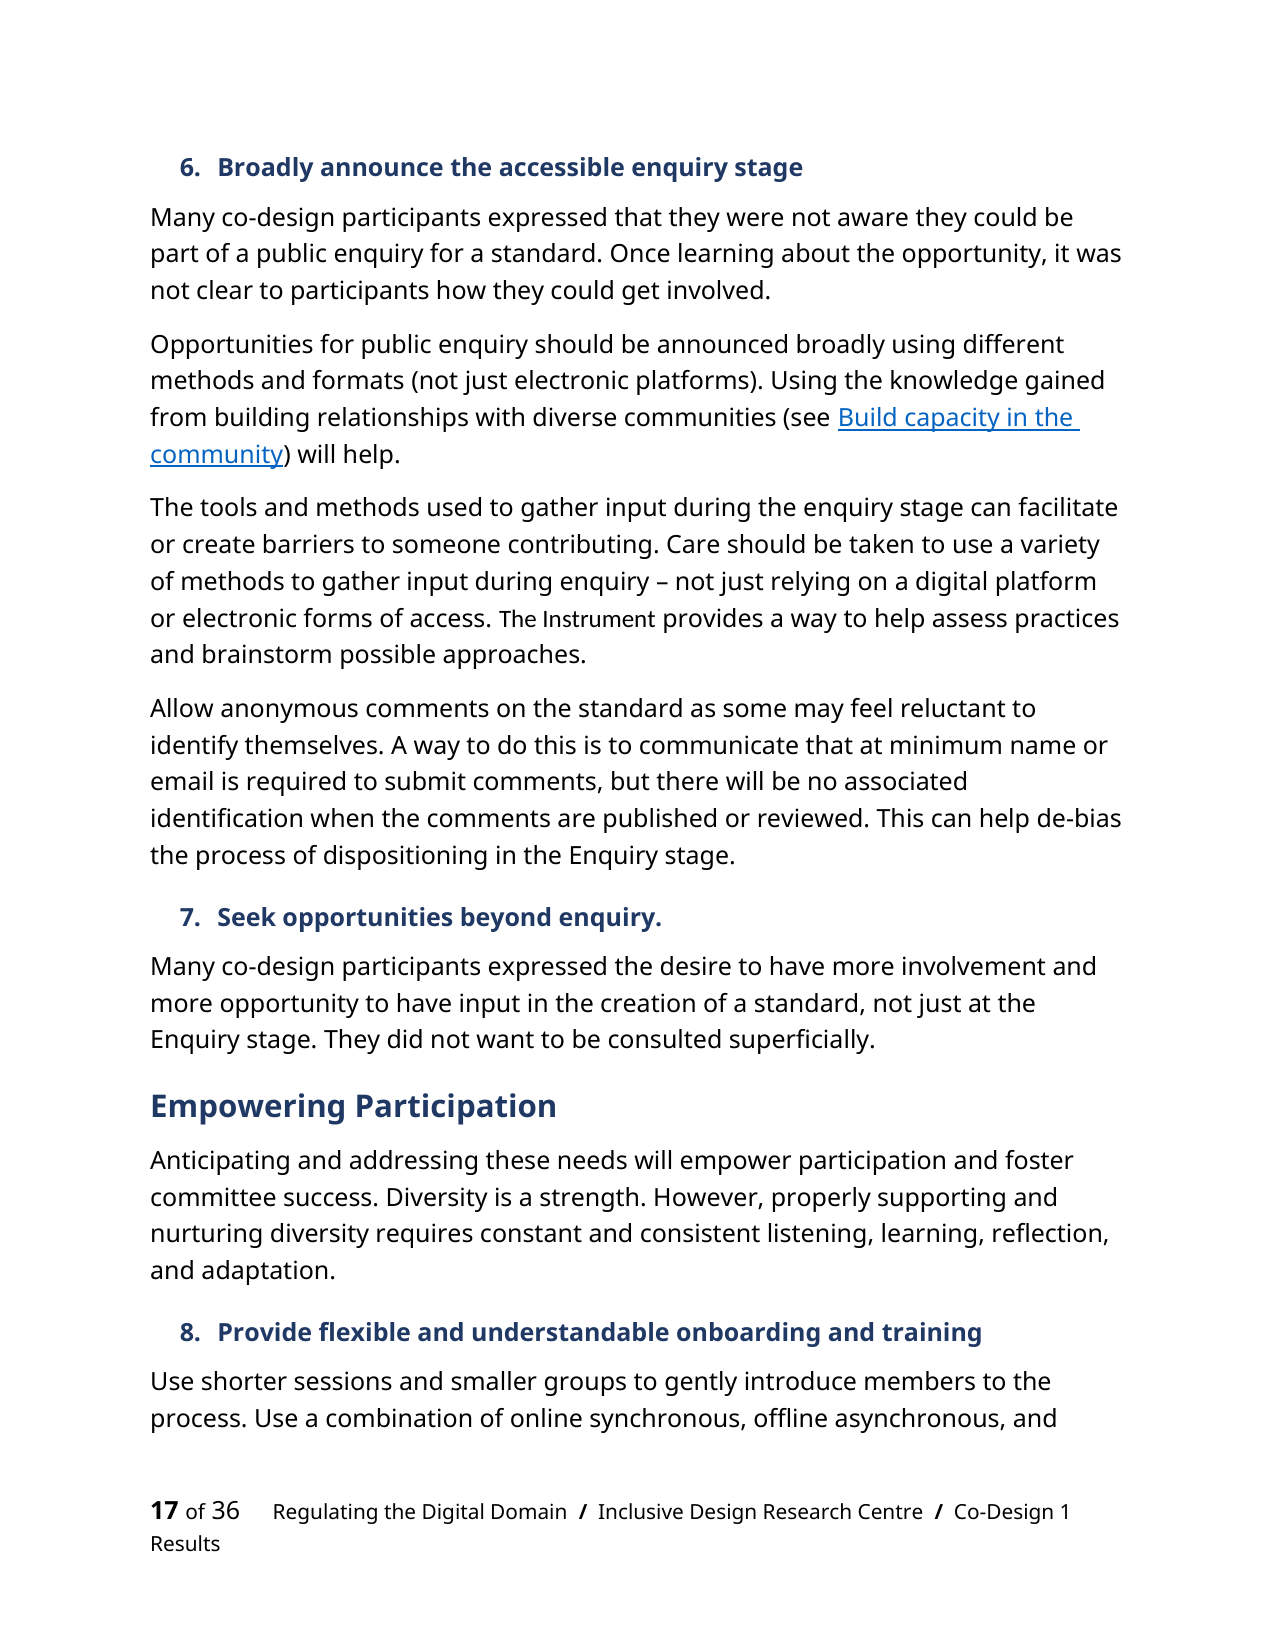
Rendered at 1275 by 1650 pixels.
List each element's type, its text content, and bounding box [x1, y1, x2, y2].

subtitle Provide flexible and understandable onboarding and training [179, 1314, 1125, 1348]
subtitle Broadly announce the accessible enquiry stage [179, 150, 1125, 184]
text The tools and methods used to gather input during the enquiry stage can facilitate or create barriers to someone contributing. Care should be taken to use a variety of methods to gather input during enquiry – not just relying on a digital platform or electronic forms of access. The Instrument provides a way to help assess practices and brainstorm possible approaches. [150, 490, 1125, 671]
subtitle Seek opportunities beyond enquiry. [179, 899, 1125, 933]
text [150, 1364, 1125, 1434]
text Anticipating and addressing these needs will empower participation and foster committee success. Diversity is a strength. However, properly supporting and nurturing diversity requires constant and consistent listening, learning, reflection, and adaptation. [150, 1142, 1125, 1287]
text Many co-design participants expressed that they were not aware they could be part of a public enquiry for a standard. Once learning about the opportunity, it was not clear to participants how they could get involved. [150, 199, 1125, 307]
text Many co-design participants expressed the desire to have more involvement and more opportunity to have input in the creation of a standard, not just at the Enquiry stage. They did not want to be consulted superficially. [150, 949, 1125, 1056]
text Allow anonymous comments on the standard as some may feel reluctant to identify themselves. A way to do this is to communicate that at minimum name or email is required to submit comments, but there will be no associated identification when the comments are published or reviewed. This can help de-bias the process of dispositioning in the Enquiry stage. [150, 691, 1125, 872]
text Opportunities for public enquiry should be announced broadly using different methods and formats (not just electronic platforms). Using the knowledge gained from building relationships with diverse communities (see Build capacity in the community) will help. [150, 326, 1125, 471]
subtitle Empowering Participation [150, 1084, 1125, 1127]
